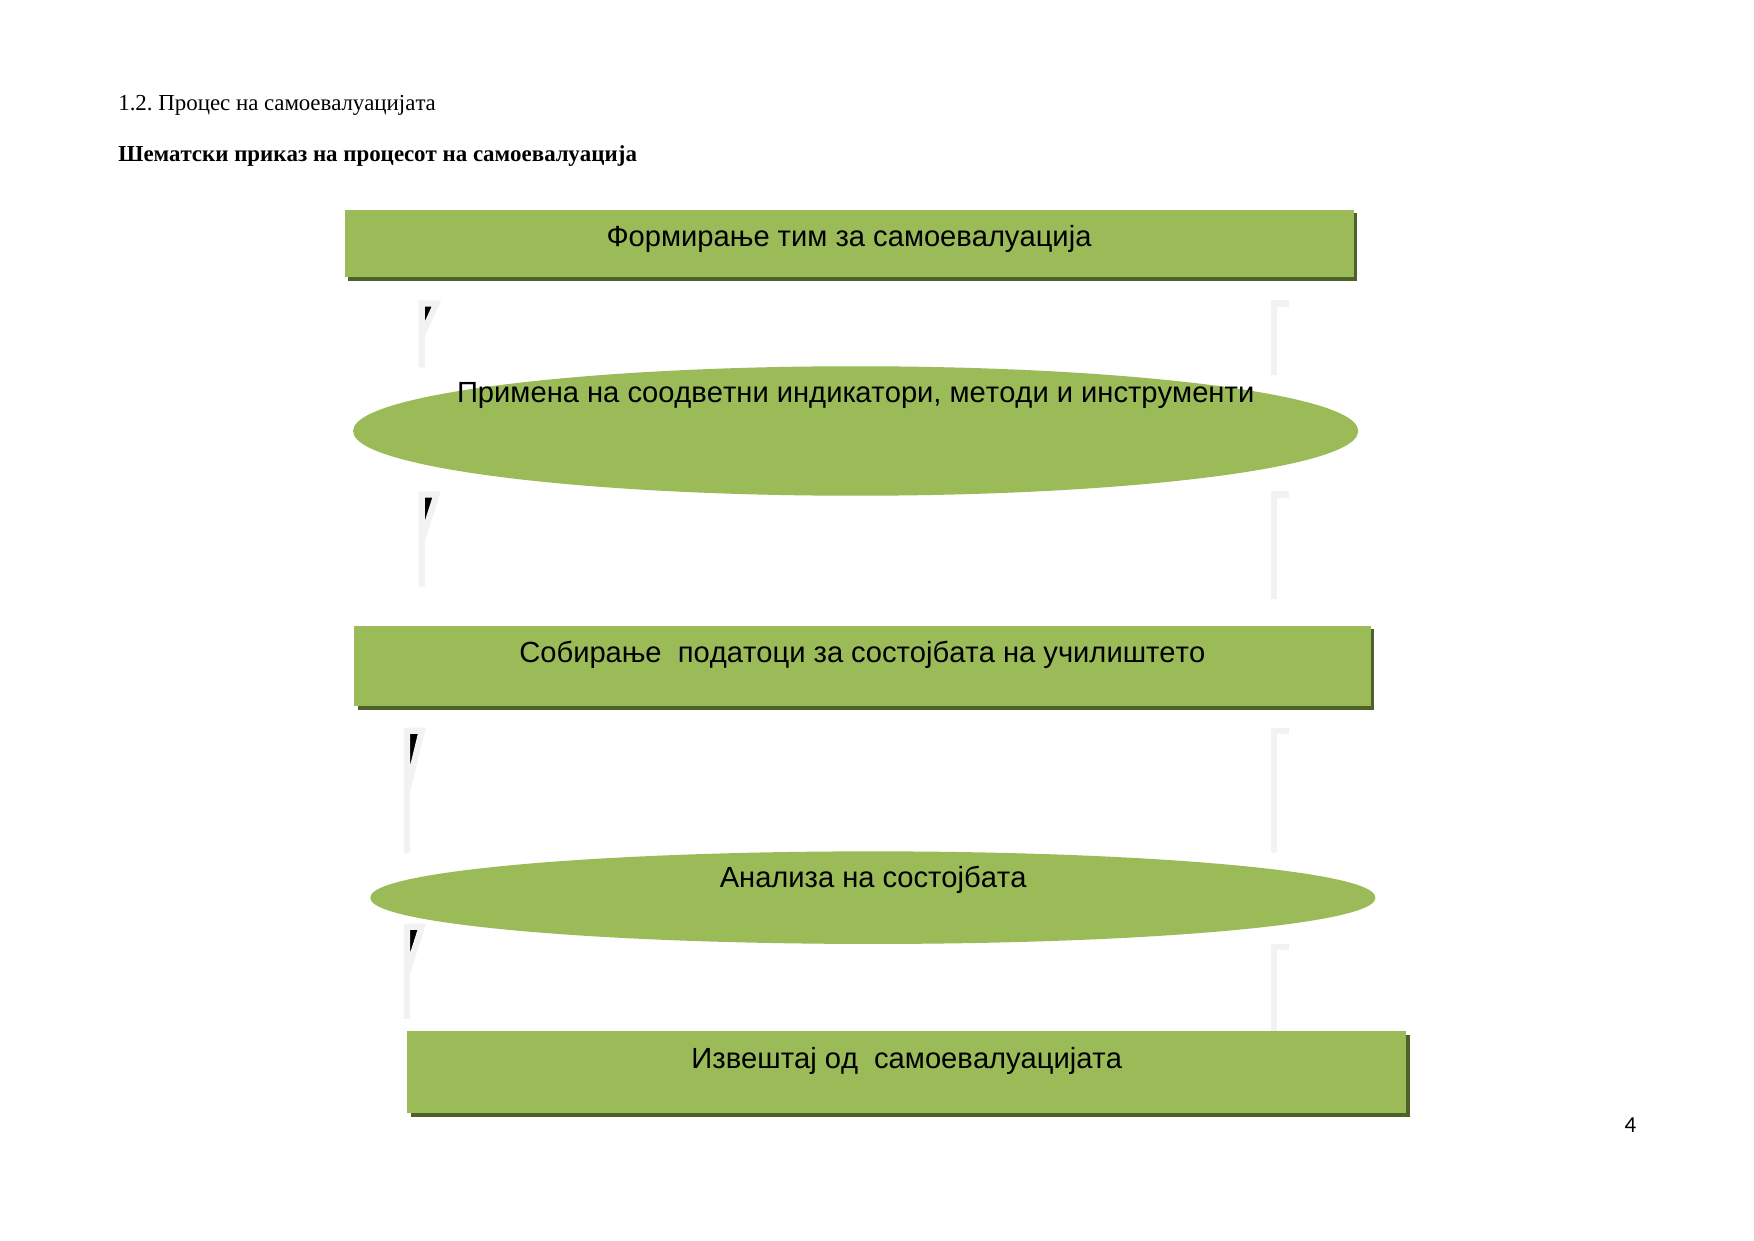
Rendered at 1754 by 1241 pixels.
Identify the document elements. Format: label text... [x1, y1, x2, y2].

text Шематски приказ на процесот на самоевалуација [118, 140, 1636, 166]
text 1.2. Процес на самоевалуацијата [118, 89, 1636, 115]
